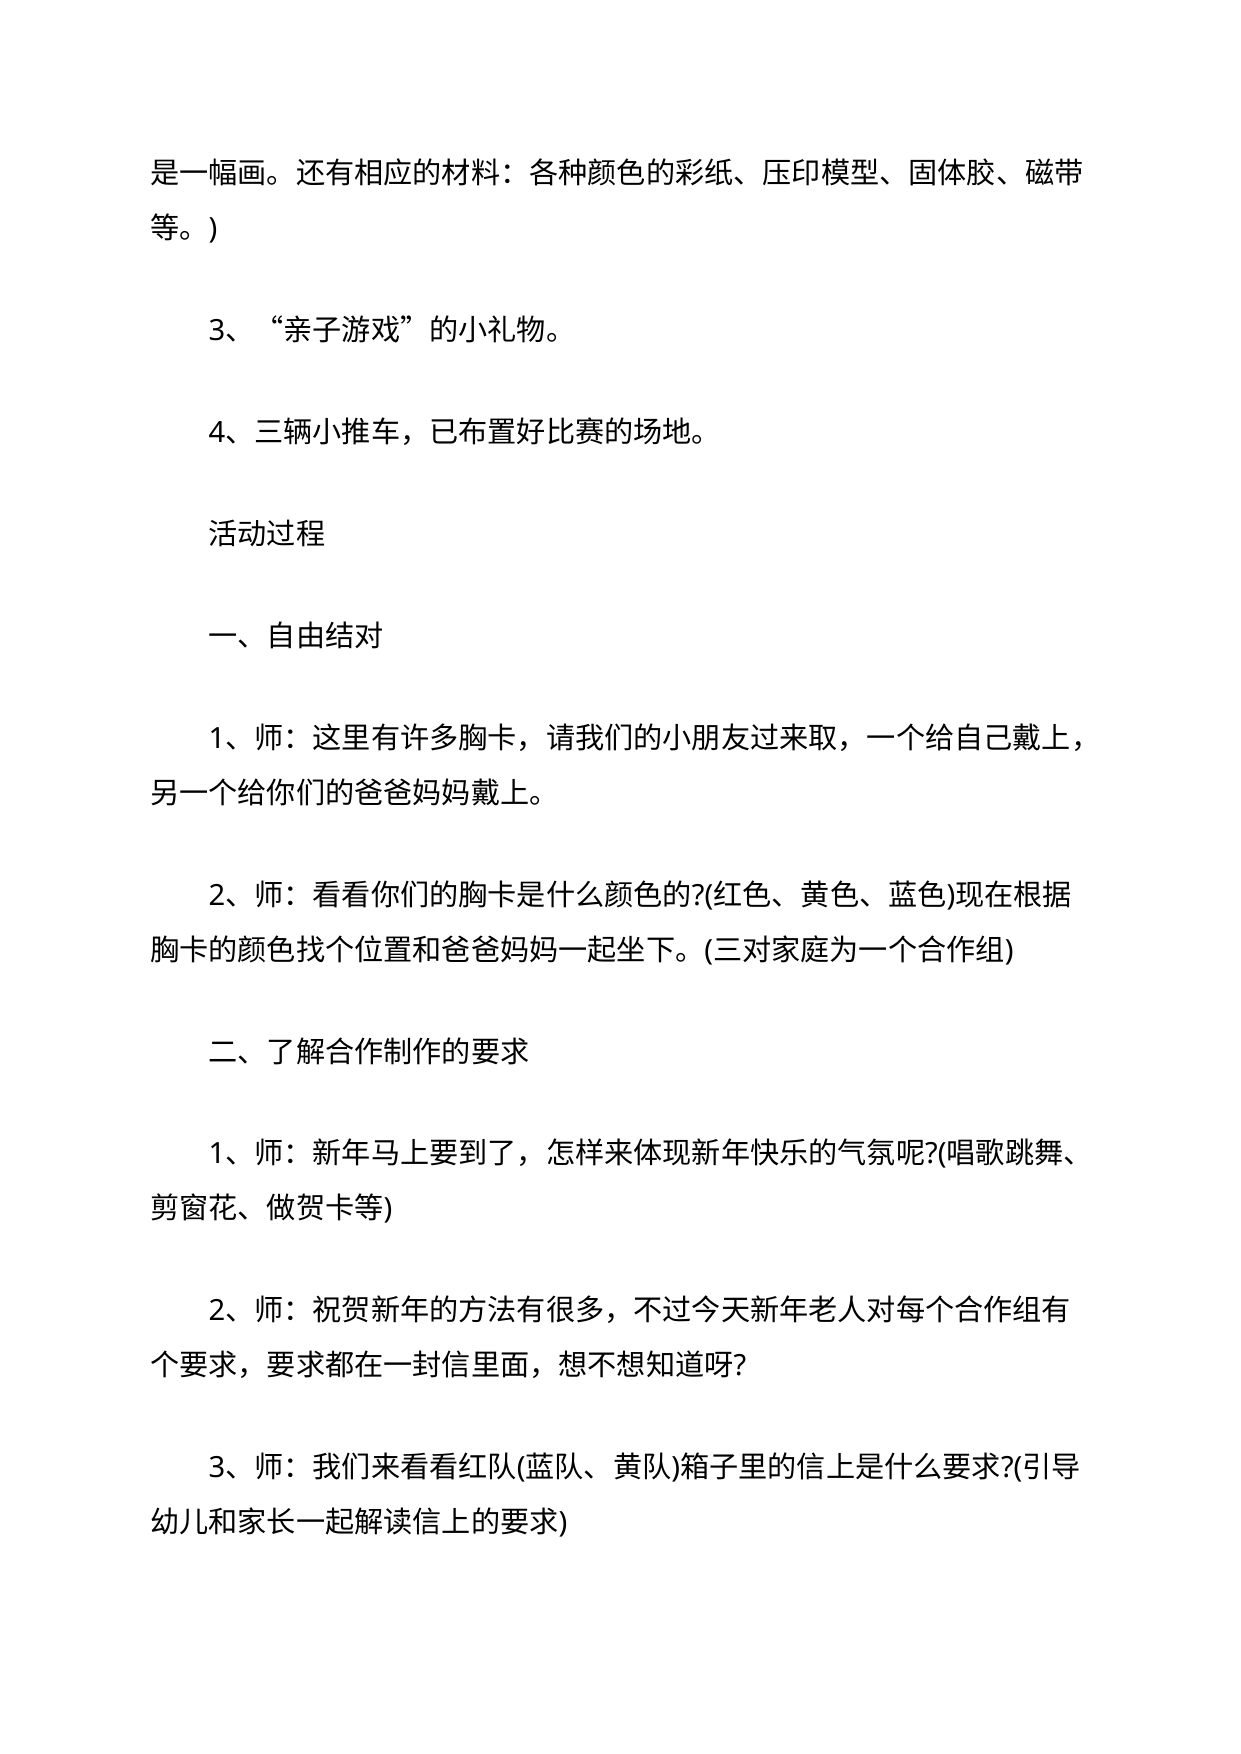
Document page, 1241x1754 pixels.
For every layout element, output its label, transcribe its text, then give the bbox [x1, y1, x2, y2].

text 1、师：这里有许多胸卡，请我们的小朋友过来取，一个给自己戴上，另一个给你们的爸爸妈妈戴上。 [150, 714, 1090, 812]
text 2、师：祝贺新年的方法有很多，不过今天新年老人对每个合作组有个要求，要求都在一封信里面，想不想知道呀? [150, 1287, 1090, 1384]
text 3、“亲子游戏”的小礼物。 [150, 307, 1090, 349]
text 二、了解合作制作的要求 [150, 1028, 1090, 1070]
text 3、师：我们来看看红队(蓝队、黄队)箱子里的信上是什么要求?(引导幼儿和家长一起解读信上的要求) [150, 1444, 1090, 1541]
text 1、师：新年马上要到了，怎样来体现新年快乐的气氛呢?(唱歌跳舞、剪窗花、做贺卡等) [150, 1130, 1090, 1227]
text 活动过程 [150, 511, 1090, 553]
text 一、自由结对 [150, 613, 1090, 655]
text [150, 150, 1090, 247]
text 4、三辆小推车，已布置好比赛的场地。 [150, 409, 1090, 451]
text 2、师：看看你们的胸卡是什么颜色的?(红色、黄色、蓝色)现在根据胸卡的颜色找个位置和爸爸妈妈一起坐下。(三对家庭为一个合作组) [150, 871, 1090, 968]
